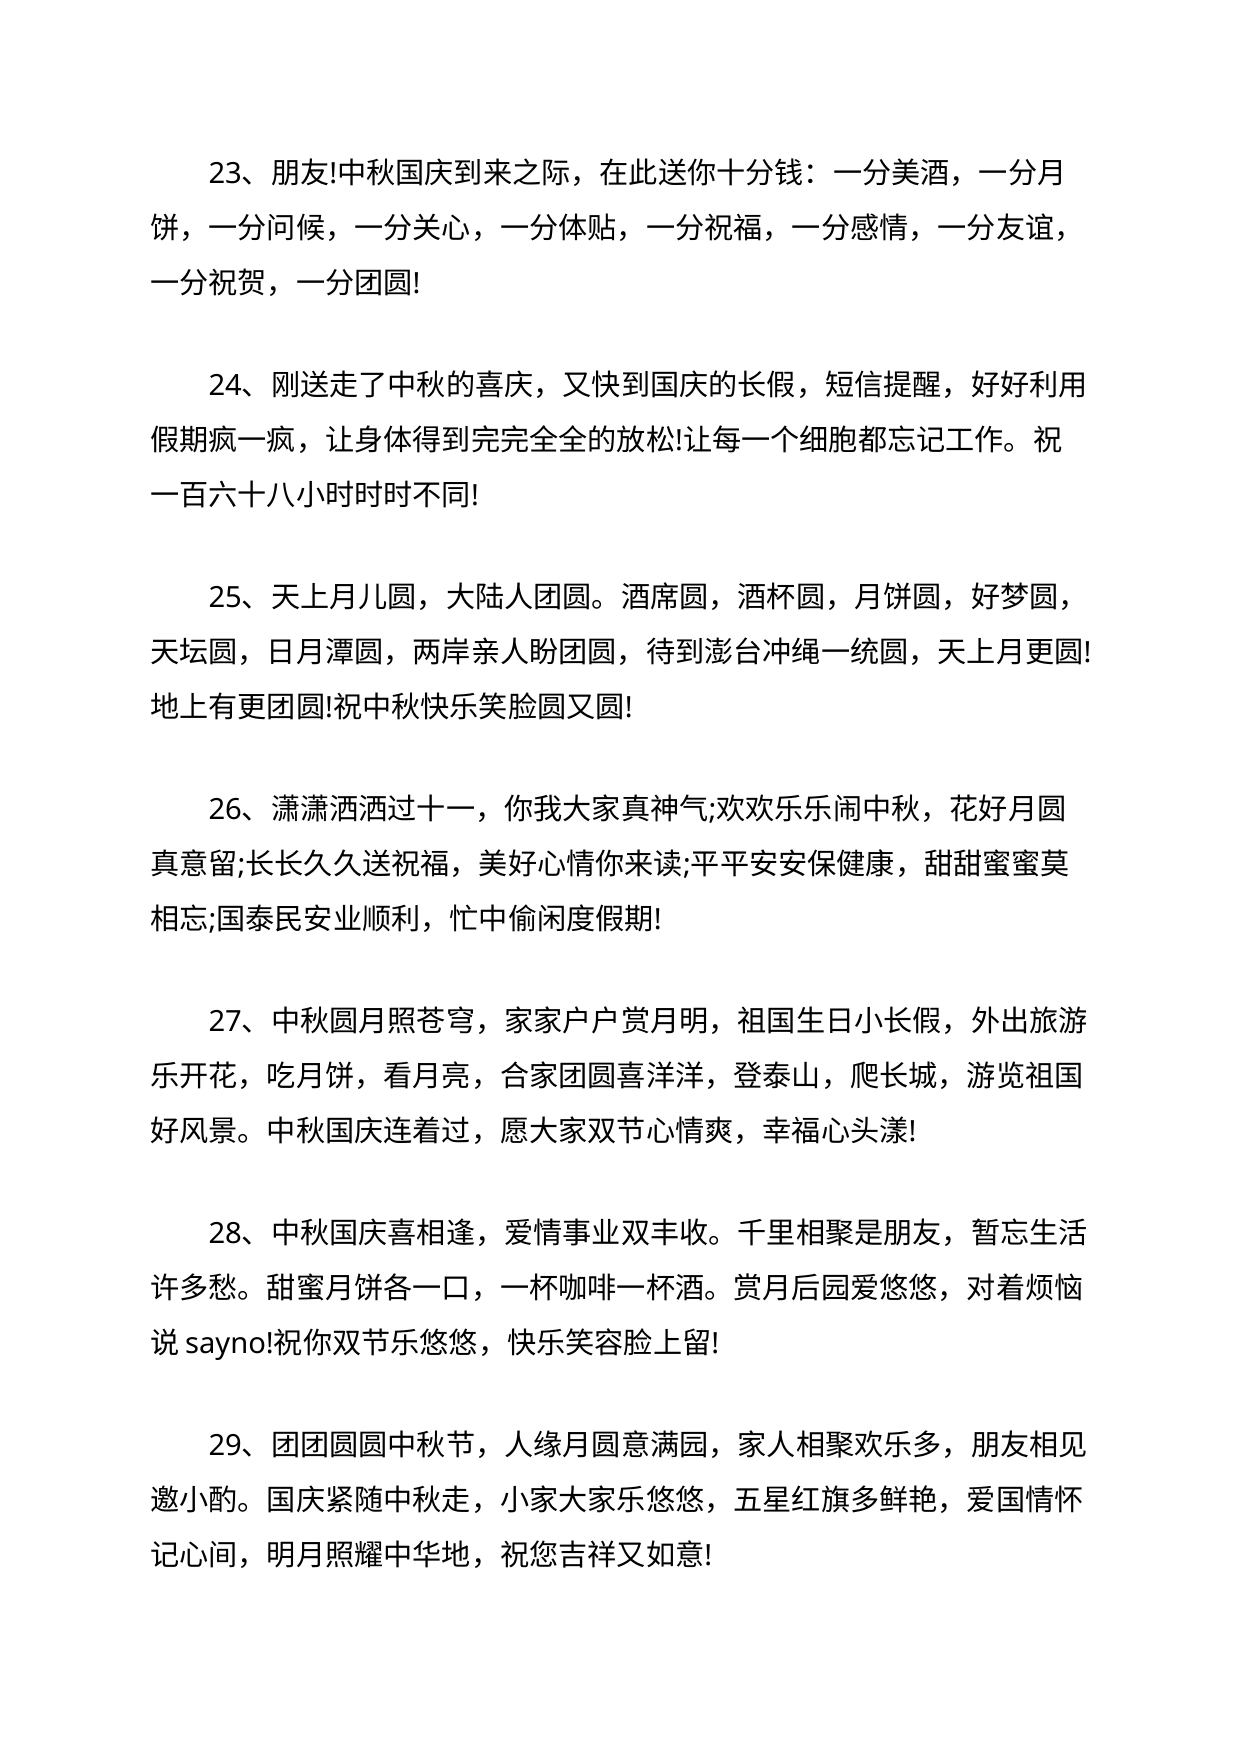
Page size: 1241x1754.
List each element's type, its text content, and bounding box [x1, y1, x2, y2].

text 26、潇潇洒洒过十一，你我大家真神气;欢欢乐乐闹中秋，花好月圆真意留;长长久久送祝福，美好心情你来读;平平安安保健康，甜甜蜜蜜莫相忘;国泰民安业顺利，忙中偷闲度假期! [150, 786, 1090, 938]
text 29、团团圆圆中秋节，人缘月圆意满园，家人相聚欢乐多，朋友相见邀小酌。国庆紧随中秋走，小家大家乐悠悠，五星红旗多鲜艳，爱国情怀记心间，明月照耀中华地，祝您吉祥又如意! [150, 1422, 1090, 1574]
text 24、刚送走了中秋的喜庆，又快到国庆的长假，短信提醒，好好利用假期疯一疯，让身体得到完完全全的放松!让每一个细胞都忘记工作。祝一百六十八小时时时不同! [150, 362, 1090, 514]
text 25、天上月儿圆，大陆人团圆。酒席圆，酒杯圆，月饼圆，好梦圆，天坛圆，日月潭圆，两岸亲人盼团圆，待到澎台冲绳一统圆，天上月更圆!地上有更团圆!祝中秋快乐笑脸圆又圆! [150, 574, 1090, 726]
text 23、朋友!中秋国庆到来之际，在此送你十分钱：一分美酒，一分月饼，一分问候，一分关心，一分体贴，一分祝福，一分感情，一分友谊，一分祝贺，一分团圆! [150, 150, 1090, 302]
text 28、中秋国庆喜相逢，爱情事业双丰收。千里相聚是朋友，暂忘生活许多愁。甜蜜月饼各一口，一杯咖啡一杯酒。赏月后园爱悠悠，对着烦恼说sayno!祝你双节乐悠悠，快乐笑容脸上留! [150, 1210, 1090, 1362]
text 27、中秋圆月照苍穹，家家户户赏月明，祖国生日小长假，外出旅游乐开花，吃月饼，看月亮，合家团圆喜洋洋，登泰山，爬长城，游览祖国好风景。中秋国庆连着过，愿大家双节心情爽，幸福心头漾! [150, 998, 1090, 1150]
